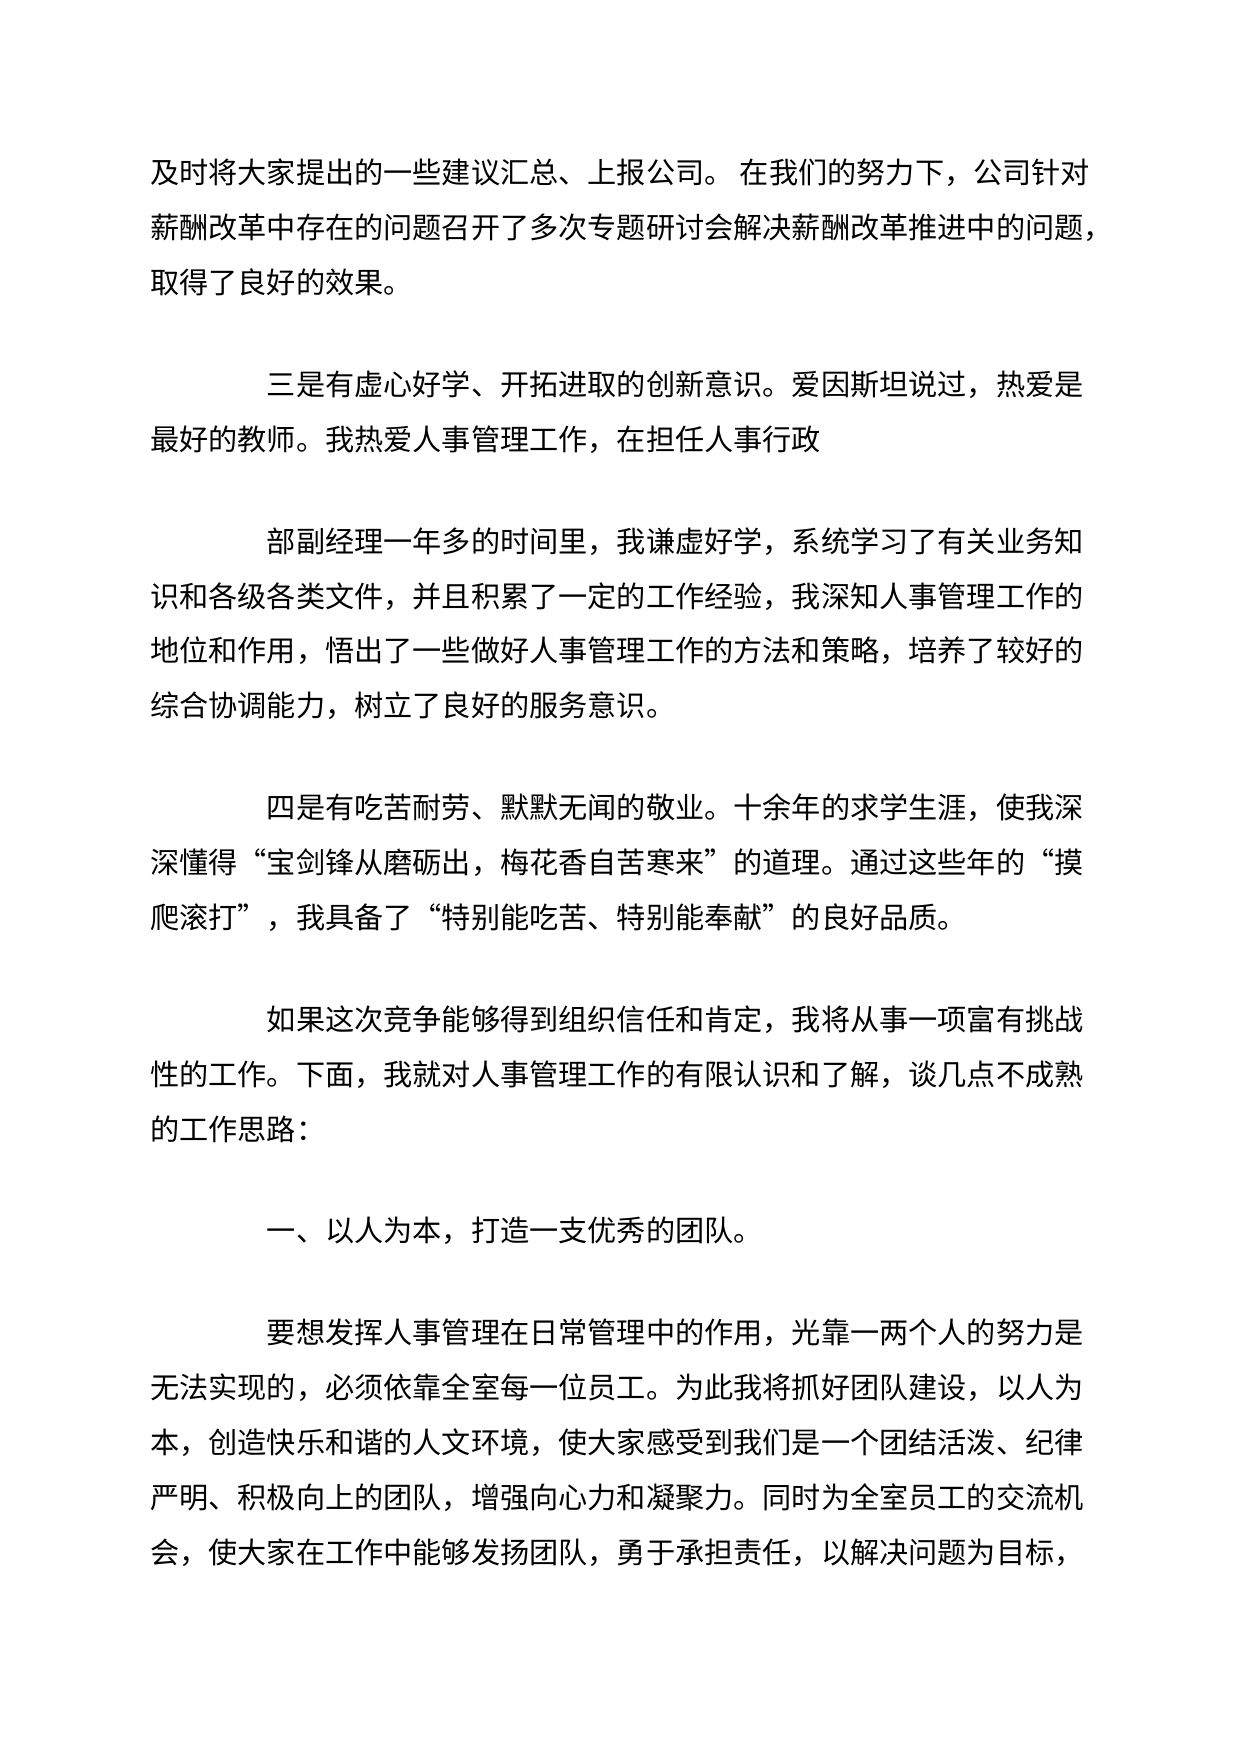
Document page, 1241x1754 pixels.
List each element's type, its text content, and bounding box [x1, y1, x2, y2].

text 三是有虚心好学、开拓进取的创新意识。爱因斯坦说过，热爱是最好的教师。我热爱人事管理工作，在担任人事行政 [150, 362, 1090, 459]
text 部副经理一年多的时间里，我谦虚好学，系统学习了有关业务知识和各级各类文件，并且积累了一定的工作经验，我深知人事管理工作的地位和作用，悟出了一些做好人事管理工作的方法和策略，培养了较好的综合协调能力，树立了良好的服务意识。 [150, 518, 1090, 725]
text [150, 1309, 1090, 1571]
text 四是有吃苦耐劳、默默无闻的敬业。十余年的求学生涯，使我深深懂得“宝剑锋从磨砺出，梅花香自苦寒来”的道理。通过这些年的“摸爬滚打”，我具备了“特别能吃苦、特别能奉献”的良好品质。 [150, 785, 1090, 937]
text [150, 150, 1090, 302]
text 如果这次竞争能够得到组织信任和肯定，我将从事一项富有挑战性的工作。下面，我就对人事管理工作的有限认识和了解，谈几点不成熟的工作思路： [150, 996, 1090, 1148]
text 一、以人为本，打造一支优秀的团队。 [150, 1208, 1090, 1250]
